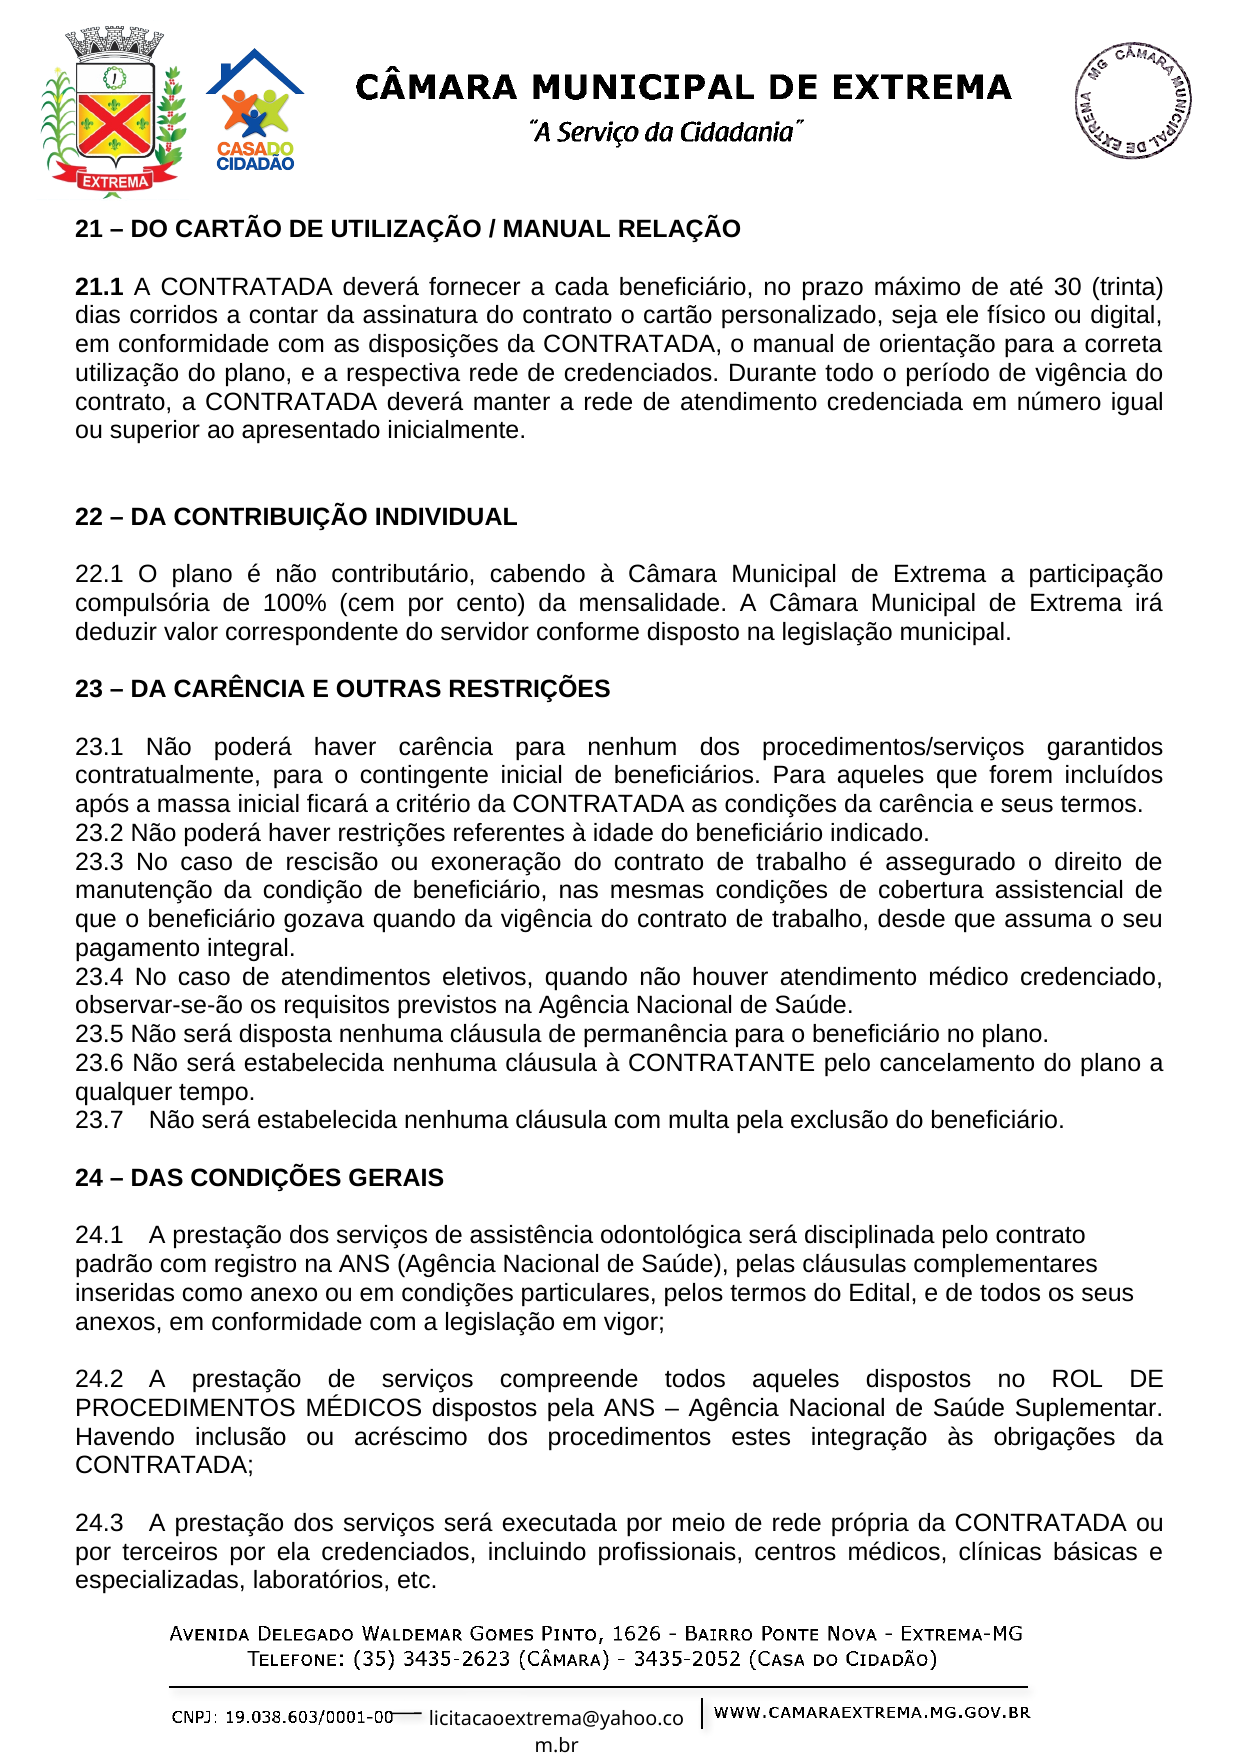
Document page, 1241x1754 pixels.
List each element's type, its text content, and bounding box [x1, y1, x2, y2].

text 23.5 Não será disposta nenhuma cláusula de permanência para o beneficiário no plano. [75, 1019, 1165, 1048]
text 24 – DAS CONDIÇÕES GERAIS [75, 1163, 1165, 1191]
text 23.3 No caso de rescisão ou exoneração do contrato de trabalho é assegurado o direito de manutenção da condição de beneficiário, nas mesmas condições de cobertura assistencial de que o beneficiário gozava quando da vigência do contrato de trabalho, desde que assuma o seu pagamento integral. [75, 846, 1165, 961]
picture [36, 20, 189, 204]
text 23.1 Não poderá haver carência para nenhum dos procedimentos/serviços garantidos contratualmente, para o contingente inicial de beneficiários. Para aqueles que forem incluídos após a massa inicial ficará a critério da CONTRATADA as condições da carência e seus termos. [75, 731, 1165, 818]
text 24.2 A prestação de serviços compreende todos aqueles dispostos no ROL DE PROCEDIMENTOS MÉDICOS dispostos pela ANS – Agência Nacional de Saúde Suplementar. Havendo inclusão ou acréscimo dos procedimentos estes integração às obrigações da CONTRATADA; [75, 1364, 1165, 1479]
text 23.4 No caso de atendimentos eletivos, quando não houver atendimento médico credenciado, observar-se-ão os requisitos previstos na Agência Nacional de Saúde. [75, 961, 1165, 1019]
picture [1068, 33, 1199, 172]
text 23.2 Não poderá haver restrições referentes à idade do beneficiário indicado. [75, 818, 1165, 846]
text 21 – DO CARTÃO DE UTILIZAÇÃO / MANUAL RELAÇÃO [75, 214, 1165, 243]
text 23 – DA CARÊNCIA E OUTRAS RESTRIÇÕES [75, 674, 1165, 703]
text 23.6 Não será estabelecida nenhuma cláusula à CONTRATANTE pelo cancelamento do plano a qualquer tempo. [75, 1048, 1165, 1105]
text 22 – DA CONTRIBUIÇÃO INDIVIDUAL [75, 501, 1165, 530]
text 21.1 A CONTRATADA deverá fornecer a cada beneficiário, no prazo máximo de até 30 (trinta) dias corridos a contar da assinatura do contrato o cartão personalizado, seja ele físico ou digital, em conformidade com as disposições da CONTRATADA, o manual de orientação para a correta utilização do plano, e a respectiva rede de credenciados. Durante todo o período de vigência do contrato, a CONTRATADA deverá manter a rede de atendimento credenciada em número igual ou superior ao apresentado inicialmente. [75, 271, 1165, 444]
picture [205, 48, 305, 172]
list Não será estabelecida nenhuma cláusula com multa pela exclusão do beneficiário. [75, 1105, 1165, 1134]
text 24.3 A prestação dos serviços será executada por meio de rede própria da CONTRATADA ou por terceiros por ela credenciados, incluindo profissionais, centros médicos, clínicas básicas e especializadas, laboratórios, etc. [75, 1508, 1165, 1594]
text 24.1 A prestação dos serviços de assistência odontológica será disciplinada pelo contrato padrão com registro na ANS (Agência Nacional de Saúde), pelas cláusulas complementares inseridas como anexo ou em condições particulares, pelos termos do Edital, e de todos os seus anexos, em conformidade com a legislação em vigor; [75, 1220, 1165, 1335]
text 22.1 O plano é não contributário, cabendo à Câmara Municipal de Extrema a participação compulsória de 100% (cem por cento) da mensalidade. A Câmara Municipal de Extrema irá deduzir valor correspondente do servidor conforme disposto na legislação municipal. [75, 559, 1165, 645]
